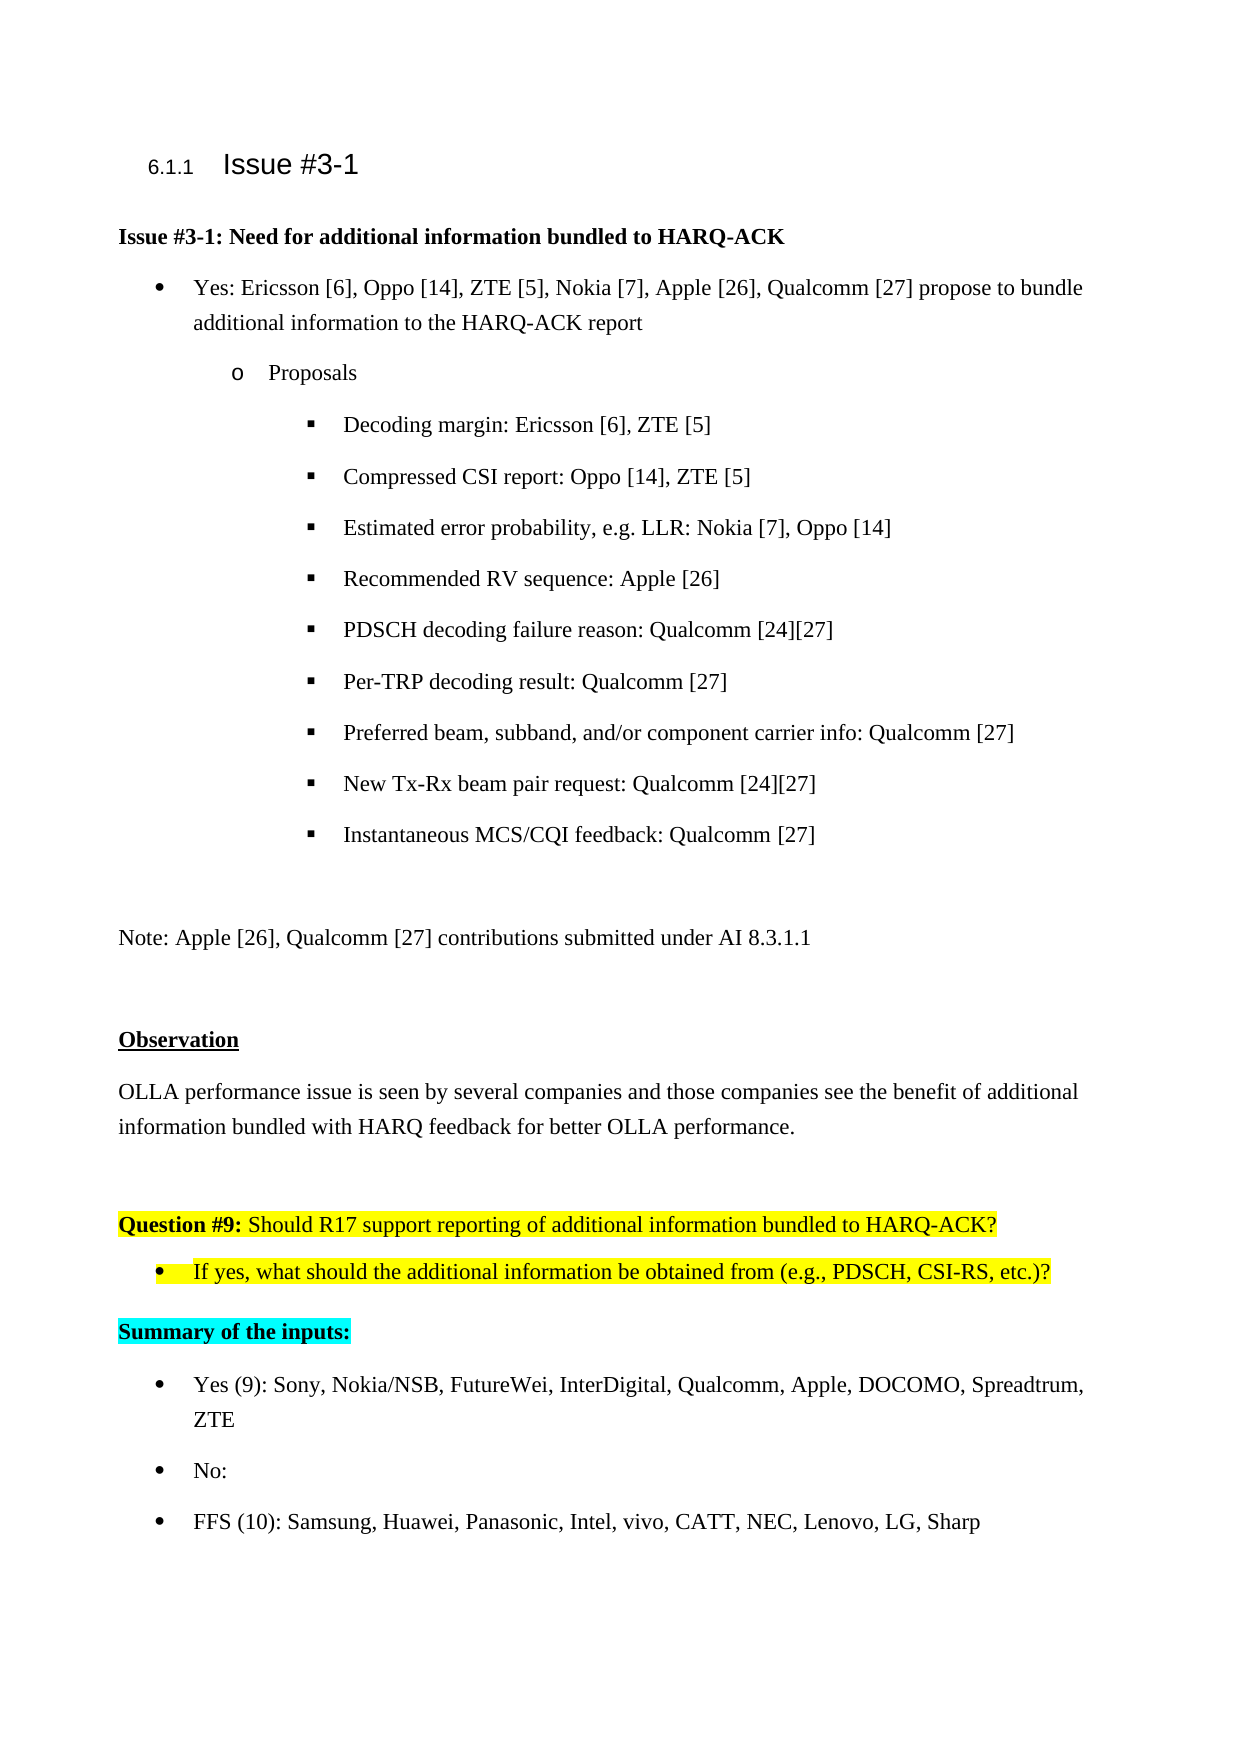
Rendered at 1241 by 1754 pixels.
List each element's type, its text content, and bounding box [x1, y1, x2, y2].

text Summary of the inputs: [118, 1315, 1122, 1347]
text OLLA performance issue is seen by several companies and those companies see the benefit of additional information bundled with HARQ feedback for better OLLA performance. [118, 1075, 1122, 1142]
list Yes: Ericsson [6], Oppo [14], ZTE [5], Nokia [7], Apple [26], Qualcomm [27] propose to bundle additional information to the HARQ-ACK report [156, 271, 1122, 338]
list Preferred beam, subband, and/or component carrier info: Qualcomm [27] [306, 716, 1122, 748]
list FFS (10): Samsung, Huawei, Panasonic, Intel, vivo, CATT, NEC, Lenovo, LG, Sharp [156, 1505, 1122, 1538]
list Compressed CSI report: Oppo [14], ZTE [5] [306, 460, 1122, 492]
list PDSCH decoding failure reason: Qualcomm [24][27] [306, 613, 1122, 646]
list Instantaneous MCS/CQI feedback: Qualcomm [27] [306, 818, 1122, 851]
text Question #9: Should R17 support reporting of additional information bundled to HARQ-ACK? [118, 1208, 1122, 1241]
text Observation [118, 1023, 1122, 1056]
list Proposals [231, 357, 1122, 390]
list Estimated error probability, e.g. LLR: Nokia [7], Oppo [14] [306, 511, 1122, 543]
list Decoding margin: Ericsson [6], ZTE [5] [306, 408, 1122, 441]
list No: [156, 1454, 1122, 1487]
list If yes, what should the additional information be obtained from (e.g., PDSCH, CSI-RS, etc.)? [156, 1255, 1122, 1288]
list Per-TRP decoding result: Qualcomm [27] [306, 665, 1122, 697]
list New Tx-Rx beam pair request: Qualcomm [24][27] [306, 767, 1122, 800]
text Issue #3-1: Need for additional information bundled to HARQ-ACK [118, 220, 1122, 252]
subtitle Issue #3-1 [148, 131, 1122, 196]
text Note: Apple [26], Qualcomm [27] contributions submitted under AI 8.3.1.1 [118, 921, 1122, 953]
list Recommended RV sequence: Apple [26] [306, 562, 1122, 595]
list Yes (9): Sony, Nokia/NSB, FutureWei, InterDigital, Qualcomm, Apple, DOCOMO, Spreadtrum, ZTE [156, 1368, 1122, 1435]
